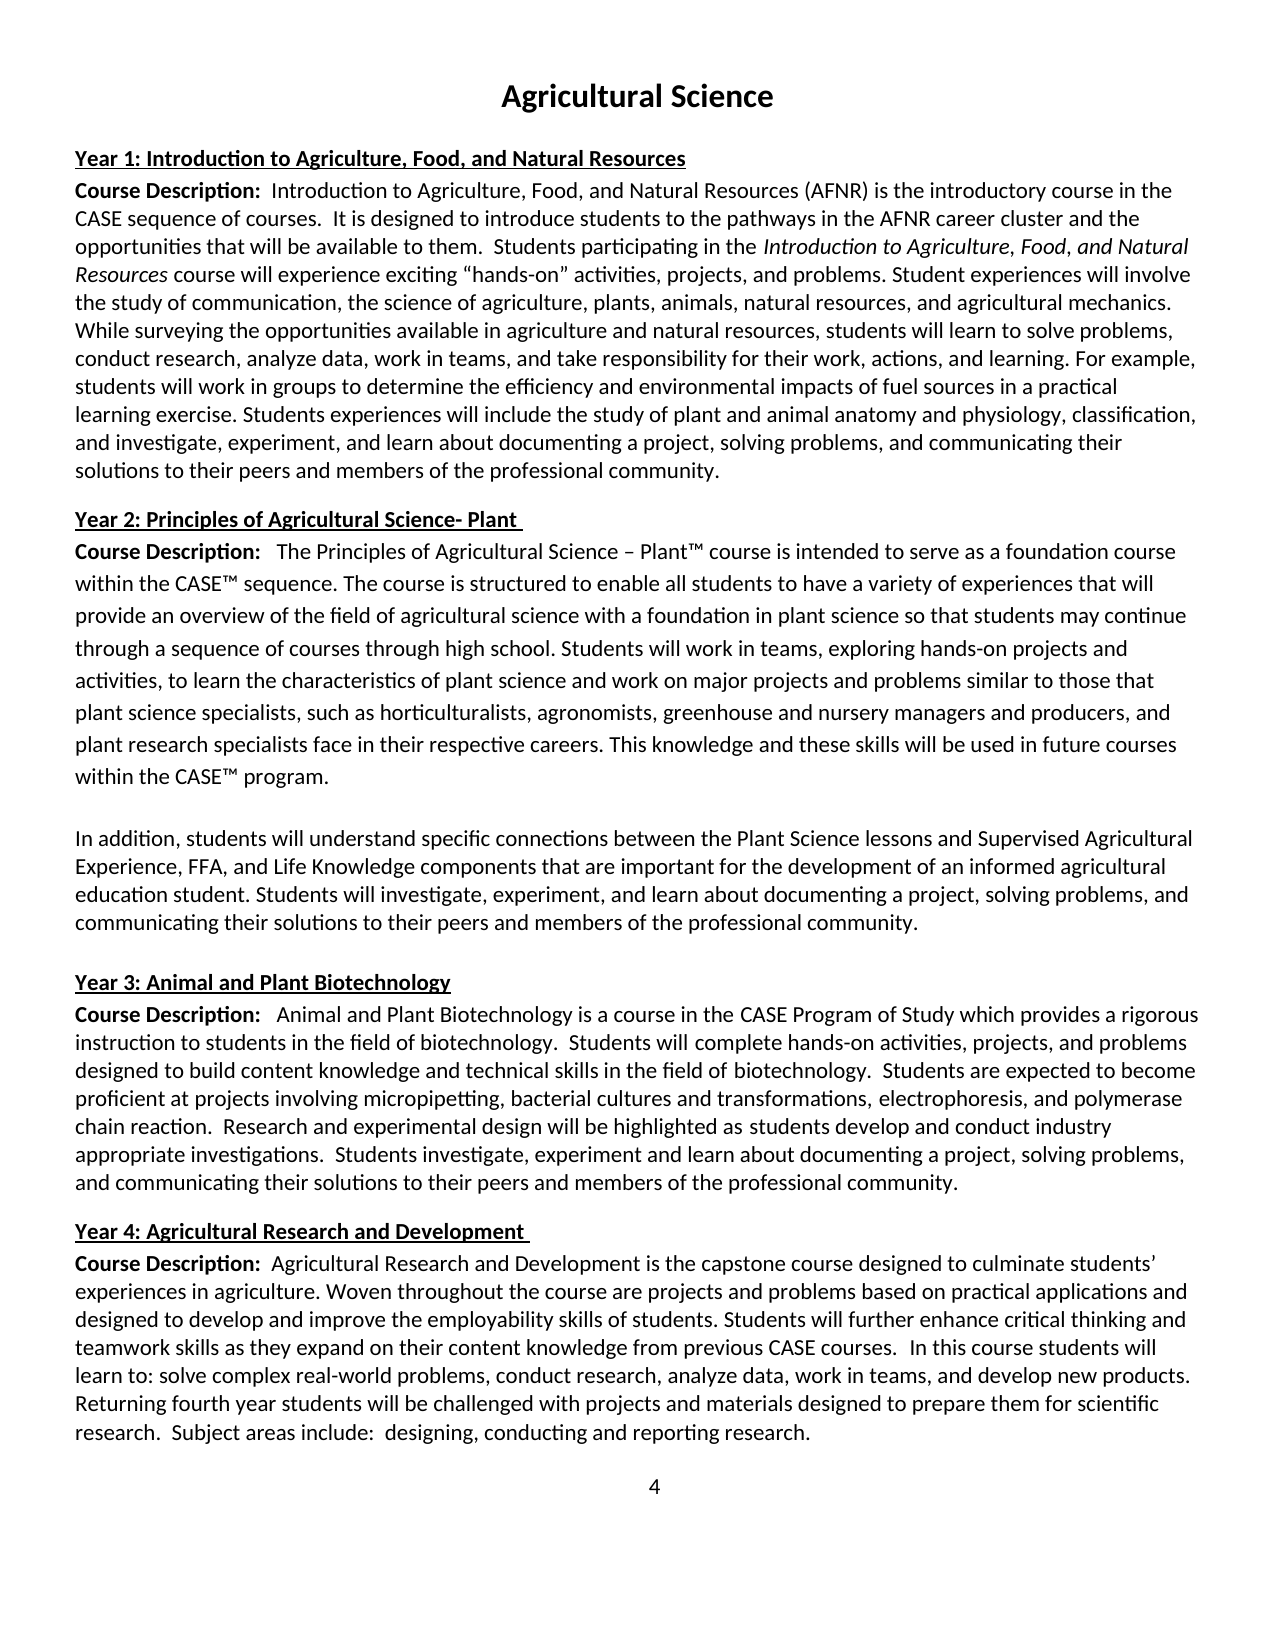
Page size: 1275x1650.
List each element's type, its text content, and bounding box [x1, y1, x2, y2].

text Year 2: Principles of Agricultural Science- Plant [75, 505, 1200, 533]
text Year 3: Animal and Plant Biotechnology [75, 968, 1200, 996]
text Course Description: Agricultural Research and Development is the capstone course designed to culminate students’ experiences in agriculture. Woven throughout the course are projects and problems based on practical applications and designed to develop and improve the employability skills of students. Students will further enhance critical thinking and teamwork skills as they expand on their content knowledge from previous CASE courses. In this course students will learn to: solve complex real-world problems, conduct research, analyze data, work in teams, and develop new products. Returning fourth year students will be challenged with projects and materials designed to prepare them for scientific research. Subject areas include: designing, conducting and reporting research. [75, 1249, 1200, 1446]
text In addition, students will understand specific connections between the Plant Science lessons and Supervised Agricultural Experience, FFA, and Life Knowledge components that are important for the development of an informed agricultural education student. Students will investigate, experiment, and learn about documenting a project, solving problems, and communicating their solutions to their peers and members of the professional community. [75, 824, 1200, 936]
text Agricultural Science [75, 75, 1200, 116]
text Year 4: Agricultural Research and Development [75, 1217, 1200, 1245]
text Year 1: Introduction to Agriculture, Food, and Natural Resources [75, 144, 1200, 172]
text Course Description: Introduction to Agriculture, Food, and Natural Resources (AFNR) is the introductory course in the CASE sequence of courses. It is designed to introduce students to the pathways in the AFNR career cluster and the opportunities that will be available to them. Students participating in the Introduction to Agriculture, Food, and Natural Resources course will experience exciting “hands-on” activities, projects, and problems. Student experiences will involve the study of communication, the science of agriculture, plants, animals, natural resources, and agricultural mechanics. While surveying the opportunities available in agriculture and natural resources, students will learn to solve problems, conduct research, analyze data, work in teams, and take responsibility for their work, actions, and learning. For example, students will work in groups to determine the efficiency and environmental impacts of fuel sources in a practical learning exercise. Students experiences will include the study of plant and animal anatomy and physiology, classification, and investigate, experiment, and learn about documenting a project, solving problems, and communicating their solutions to their peers and members of the professional community. [75, 176, 1200, 484]
text Course Description: Animal and Plant Biotechnology is a course in the CASE Program of Study which provides a rigorous instruction to students in the field of biotechnology. Students will complete hands-on activities, projects, and problems designed to build content knowledge and technical skills in the field of biotechnology. Students are expected to become proficient at projects involving micropipetting, bacterial cultures and transformations, electrophoresis, and polymerase chain reaction. Research and experimental design will be highlighted as students develop and conduct industry appropriate investigations. Students investigate, experiment and learn about documenting a project, solving problems, and communicating their solutions to their peers and members of the professional community. [75, 1000, 1200, 1196]
text Course Description: The Principles of Agricultural Science – Plant™ course is intended to serve as a foundation course within the CASE™ sequence. The course is structured to enable all students to have a variety of experiences that will provide an overview of the field of agricultural science with a foundation in plant science so that students may continue through a sequence of courses through high school. Students will work in teams, exploring hands-on projects and activities, to learn the characteristics of plant science and work on major projects and problems similar to those that plant science specialists, such as horticulturalists, agronomists, greenhouse and nursery managers and producers, and plant research specialists face in their respective careers. This knowledge and these skills will be used in future courses within the CASE™ program. [75, 537, 1200, 791]
